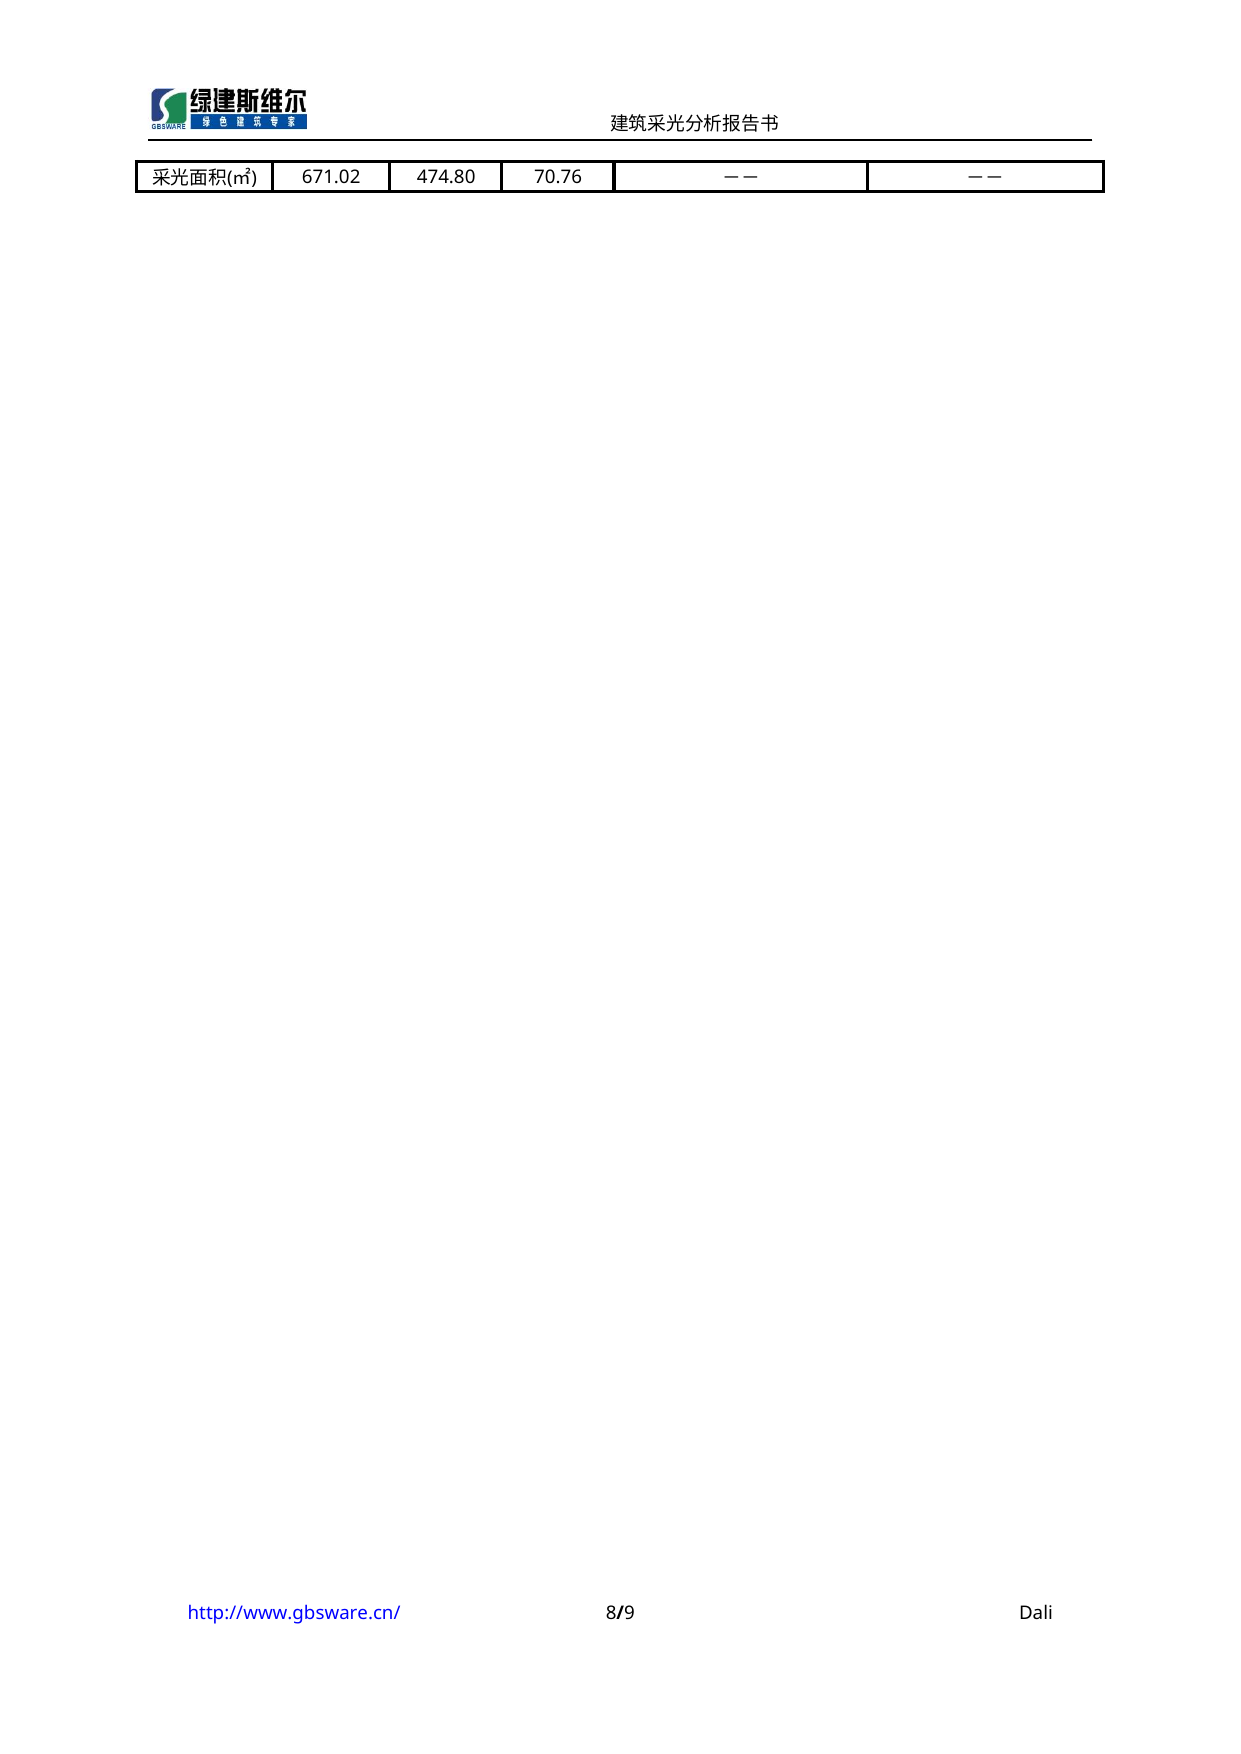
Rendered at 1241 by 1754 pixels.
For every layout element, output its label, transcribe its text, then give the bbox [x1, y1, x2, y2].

table_cell －－ [616, 163, 866, 190]
table_cell 671.02 [274, 163, 388, 190]
table_cell 70.76 [503, 163, 612, 190]
picture [147, 88, 308, 130]
table_cell 采光面积(㎡) [138, 163, 271, 190]
table_cell 474.80 [391, 163, 500, 190]
table_cell －－ [869, 163, 1102, 190]
